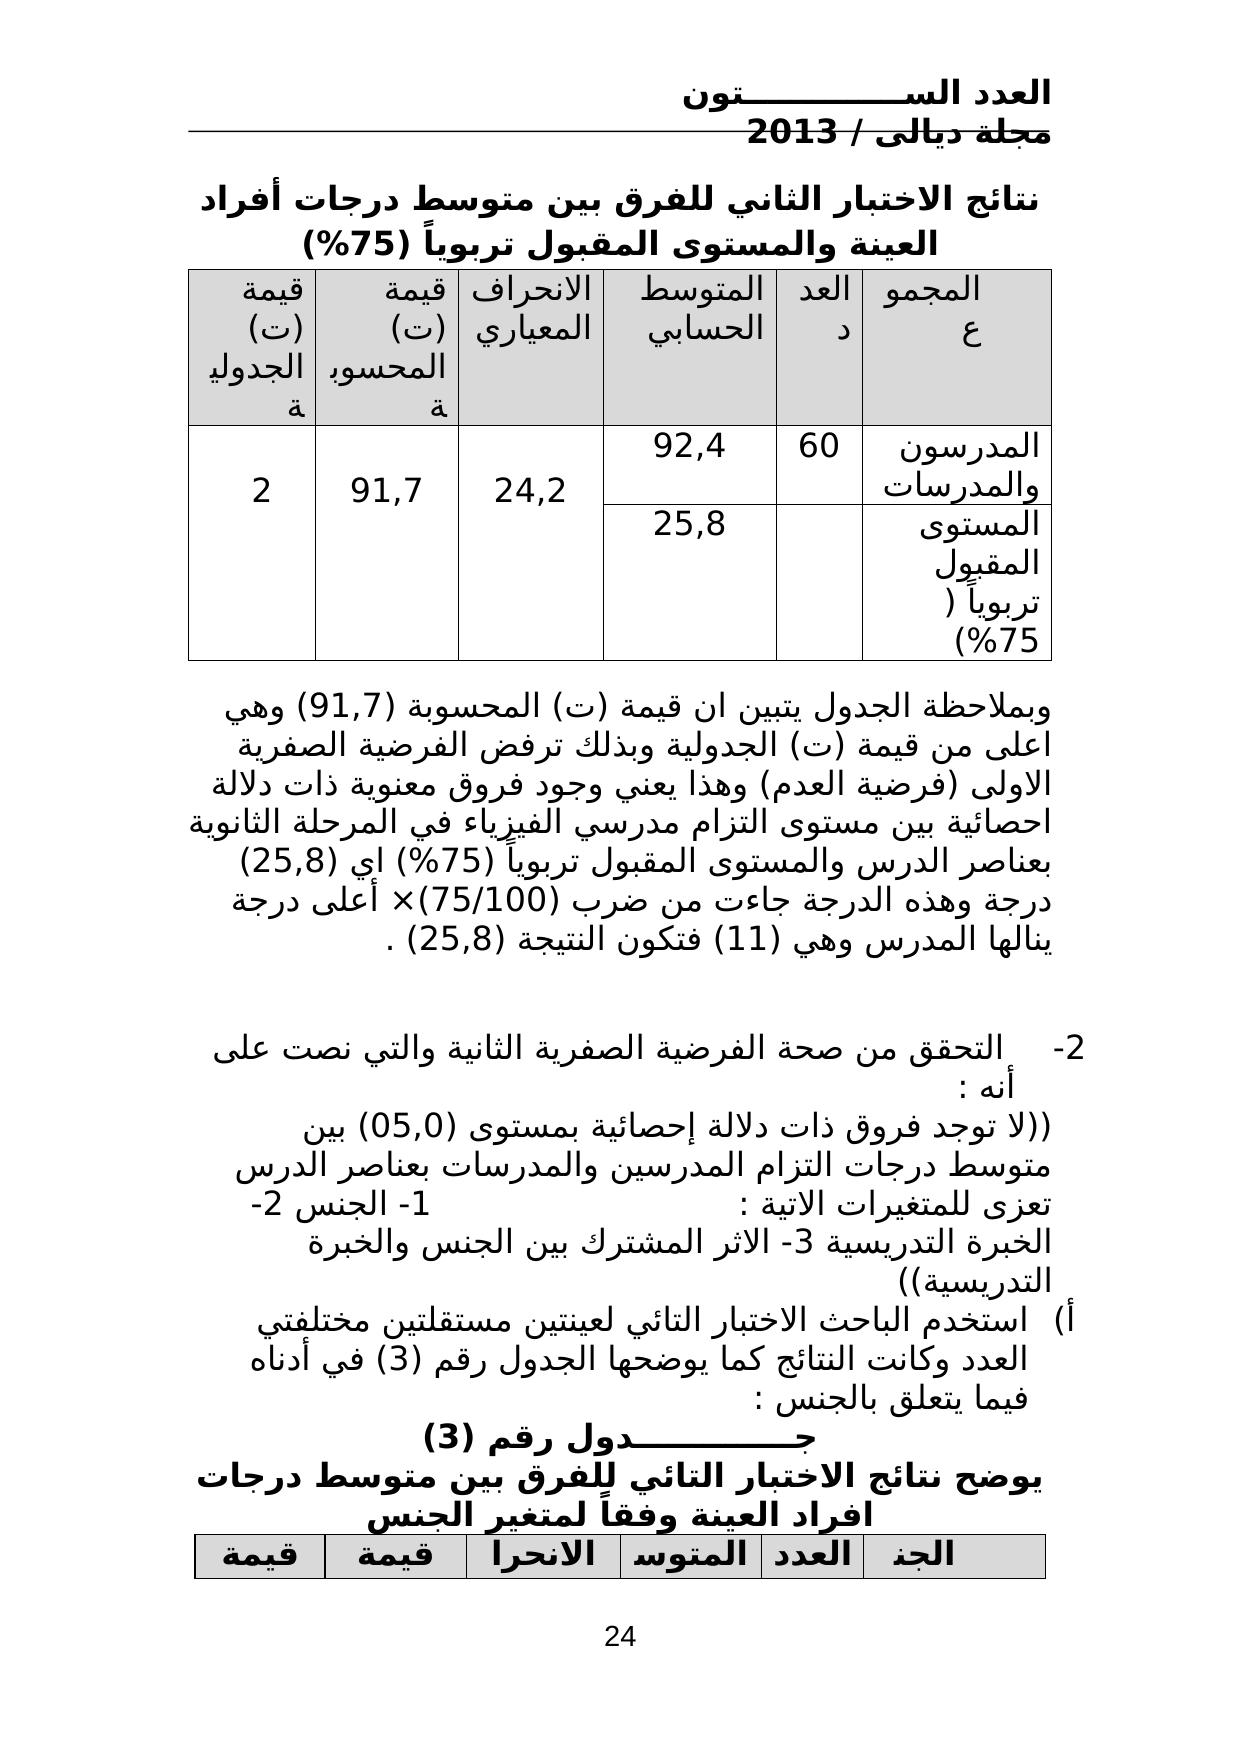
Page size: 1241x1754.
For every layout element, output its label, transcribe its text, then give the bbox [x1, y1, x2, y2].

table_cell 24,2 [459, 426, 603, 660]
list استخدم الباحث الاختبار التائي لعينتين مستقلتين مختلفتي العدد وكانت النتائج كما يوضحها الجدول رقم (3) في أدناه فيما يتعلق بالجنس : [187, 1301, 1053, 1417]
table_header الجنس [864, 1535, 1045, 1578]
table_header المتوسط الحسابي [621, 1535, 761, 1578]
table_cell المدرسون والمدرسات [863, 426, 1051, 504]
table_header قيمة (ت) الجدولية [189, 270, 315, 425]
table_cell المستوى المقبول تربوياً (75%) [863, 505, 1051, 660]
text جــــــــــــــدول رقم (3) [187, 1417, 1053, 1456]
table_header قيمة (ت) الجدولية [196, 1535, 324, 1578]
text نتائج الاختبار الثاني للفرق بين متوسط درجات أفراد العينة والمستوى المقبول تربوياً (75%) [187, 179, 1053, 263]
list التحقق من صحة الفرضية الصفرية الثانية والتي نصت على أنه : [187, 1029, 1053, 1106]
table_header قيمة (ت) المحسوبة [316, 270, 458, 425]
text وبملاحظة الجدول يتبين ان قيمة (ت) المحسوبة (91,7) وهي اعلى من قيمة (ت) الجدولية وبذلك ترفض الفرضية الصفرية الاولى (فرضية العدم) وهذا يعني وجود فروق معنوية ذات دلالة احصائية بين مستوى التزام مدرسي الفيزياء في المرحلة الثانوية بعناصر الدرس والمستوى المقبول تربوياً (75%) اي (25,8) درجة وهذه الدرجة جاءت من ضرب (75/100)× أعلى درجة ينالها المدرس وهي (11) فتكون النتيجة (25,8) . [187, 686, 1053, 958]
table_header المجموع [863, 270, 1051, 425]
table_cell [777, 505, 862, 660]
table_header العدد [777, 270, 862, 425]
table_header قيمة (ت) المحسوبة [326, 1535, 466, 1578]
table_cell 60 [777, 426, 862, 504]
table_header المتوسط الحسابي [604, 270, 776, 425]
table_header العدد [762, 1535, 863, 1578]
table_cell 25,8 [604, 505, 776, 660]
text يوضح نتائج الاختبار التائي للفرق بين متوسط درجات افراد العينة وفقاً لمتغير الجنس [187, 1456, 1053, 1534]
table_header الانحراف المعياري [459, 270, 603, 425]
table_cell 2 [189, 426, 315, 660]
text ((لا توجد فروق ذات دلالة إحصائية بمستوى (05,0) بين متوسط درجات التزام المدرسين والمدرسات بعناصر الدرس تعزى للمتغيرات الاتية : 1- الجنس 2- الخبرة التدريسية 3- الاثر المشترك بين الجنس والخبرة التدريسية)) [187, 1106, 1053, 1301]
table_cell 92,4 [604, 426, 776, 504]
table_cell 91,7 [316, 426, 458, 660]
table_header الانحراف المعياري [467, 1535, 620, 1578]
